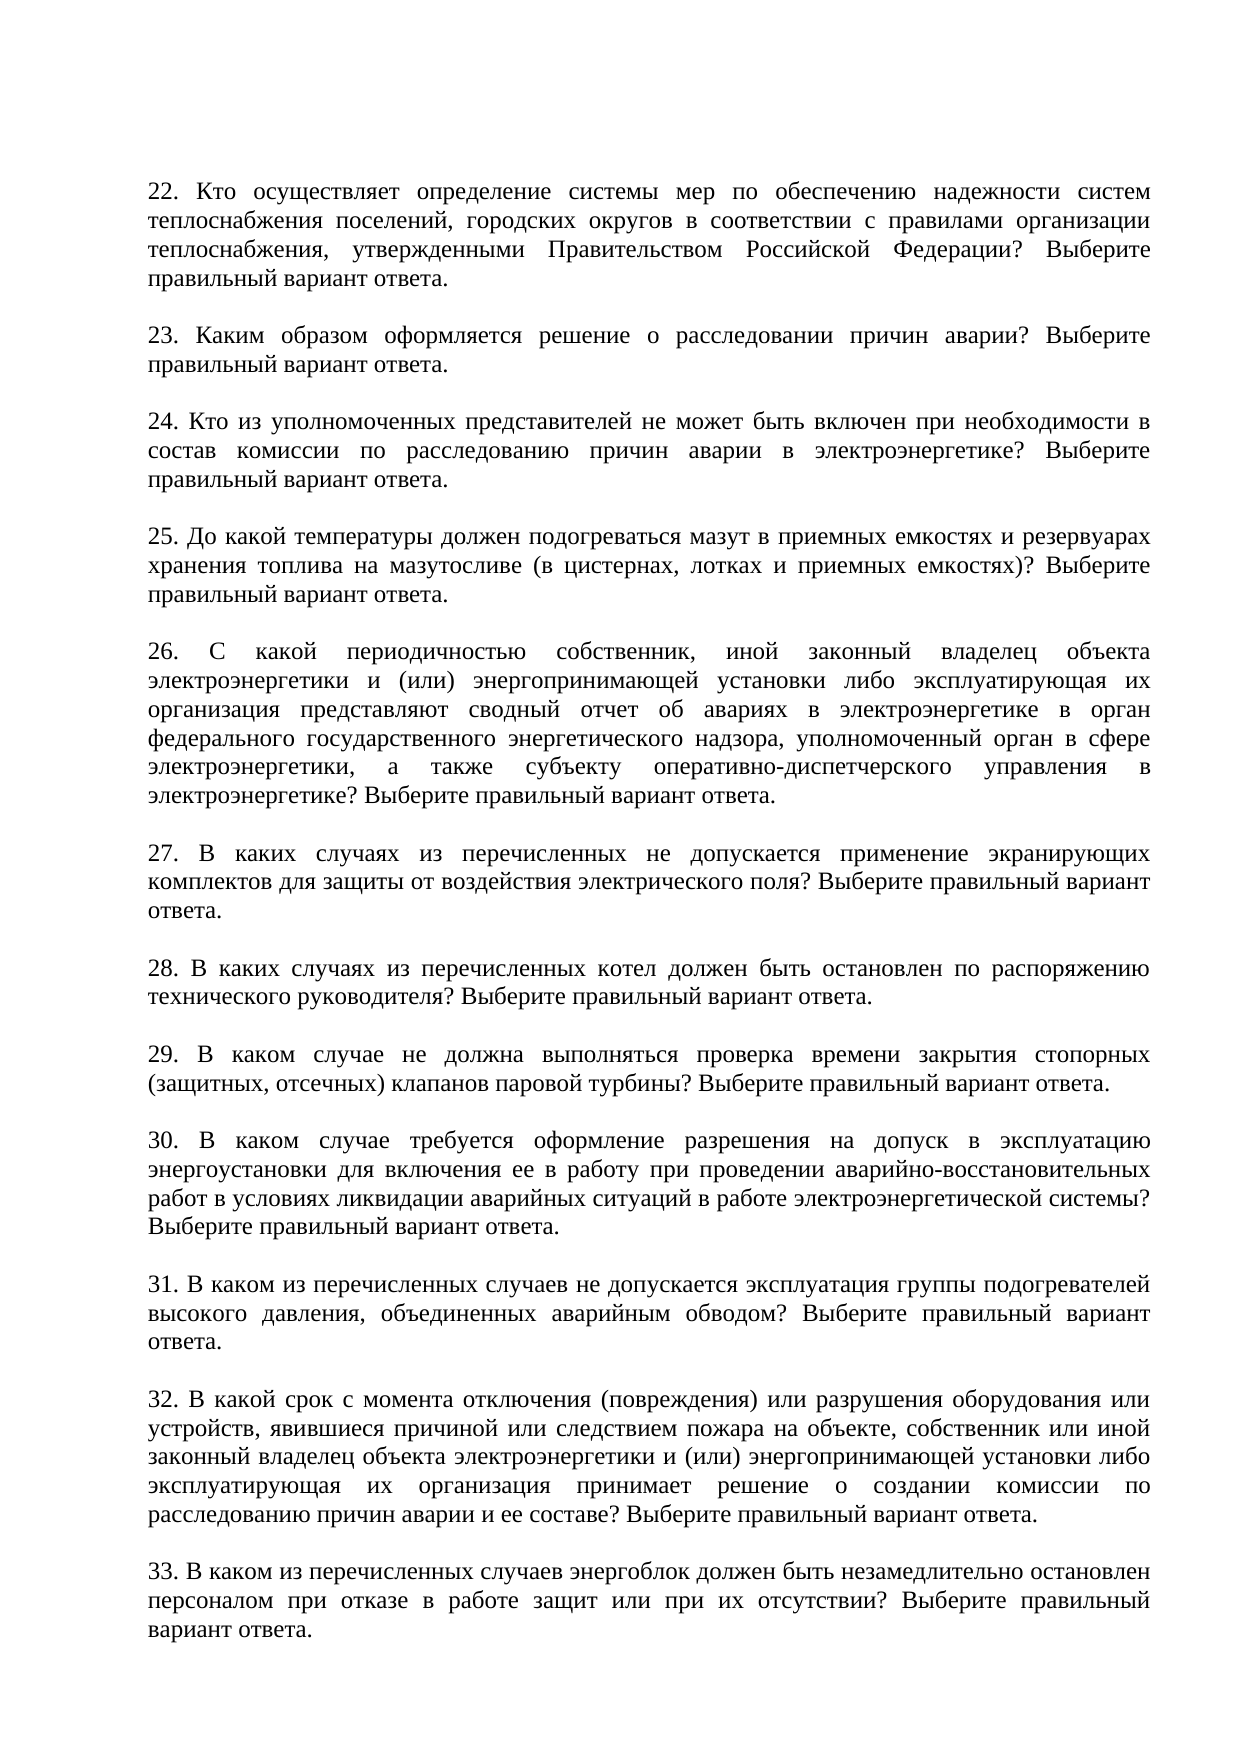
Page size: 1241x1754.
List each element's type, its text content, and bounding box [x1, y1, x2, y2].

text 23. Каким образом оформляется решение о расследовании причин аварии? Выберите правильный вариант ответа. [148, 320, 1152, 378]
text 32. В какой срок с момента отключения (повреждения) или разрушения оборудования или устройств, явившиеся причиной или следствием пожара на объекте, собственник или иной законный владелец объекта электроэнергетики и (или) энергопринимающей установки либо эксплуатирующая их организация принимает решение о создании комиссии по расследованию причин аварии и ее составе? Выберите правильный вариант ответа. [148, 1384, 1152, 1528]
text 26. С какой периодичностью собственник, иной законный владелец объекта электроэнергетики и (или) энергопринимающей установки либо эксплуатирующая их организация представляют сводный отчет об авариях в электроэнергетике в орган федерального государственного энергетического надзора, уполномоченный орган в сфере электроэнергетики, а также субъекту оперативно-диспетчерского управления в электроэнергетике? Выберите правильный вариант ответа. [148, 636, 1152, 809]
text 27. В каких случаях из перечисленных не допускается применение экранирующих комплектов для защиты от воздействия электрического поля? Выберите правильный вариант ответа. [148, 838, 1152, 924]
text 30. В каком случае требуется оформление разрешения на допуск в эксплуатацию энергоустановки для включения ее в работу при проведении аварийно-восстановительных работ в условиях ликвидации аварийных ситуаций в работе электроэнергетической системы? Выберите правильный вариант ответа. [148, 1125, 1152, 1240]
text 31. В каком из перечисленных случаев не допускается эксплуатация группы подогревателей высокого давления, объединенных аварийным обводом? Выберите правильный вариант ответа. [148, 1269, 1152, 1355]
text 25. До какой температуры должен подогреваться мазут в приемных емкостях и резервуарах хранения топлива на мазутосливе (в цистернах, лотках и приемных емкостях)? Выберите правильный вариант ответа. [148, 521, 1152, 608]
text 28. В каких случаях из перечисленных котел должен быть остановлен по распоряжению технического руководителя? Выберите правильный вариант ответа. [148, 953, 1152, 1010]
text 29. В каком случае не должна выполняться проверка времени закрытия стопорных (защитных, отсечных) клапанов паровой турбины? Выберите правильный вариант ответа. [148, 1039, 1152, 1096]
text 33. В каком из перечисленных случаев энергоблок должен быть незамедлительно остановлен персоналом при отказе в работе защит или при их отсутствии? Выберите правильный вариант ответа. [148, 1556, 1152, 1643]
text 24. Кто из уполномоченных представителей не может быть включен при необходимости в состав комиссии по расследованию причин аварии в электроэнергетике? Выберите правильный вариант ответа. [148, 406, 1152, 493]
text 22. Кто осуществляет определение системы мер по обеспечению надежности систем теплоснабжения поселений, городских округов в соответствии с правилами организации теплоснабжения, утвержденными Правительством Российской Федерации? Выберите правильный вариант ответа. [148, 176, 1152, 291]
